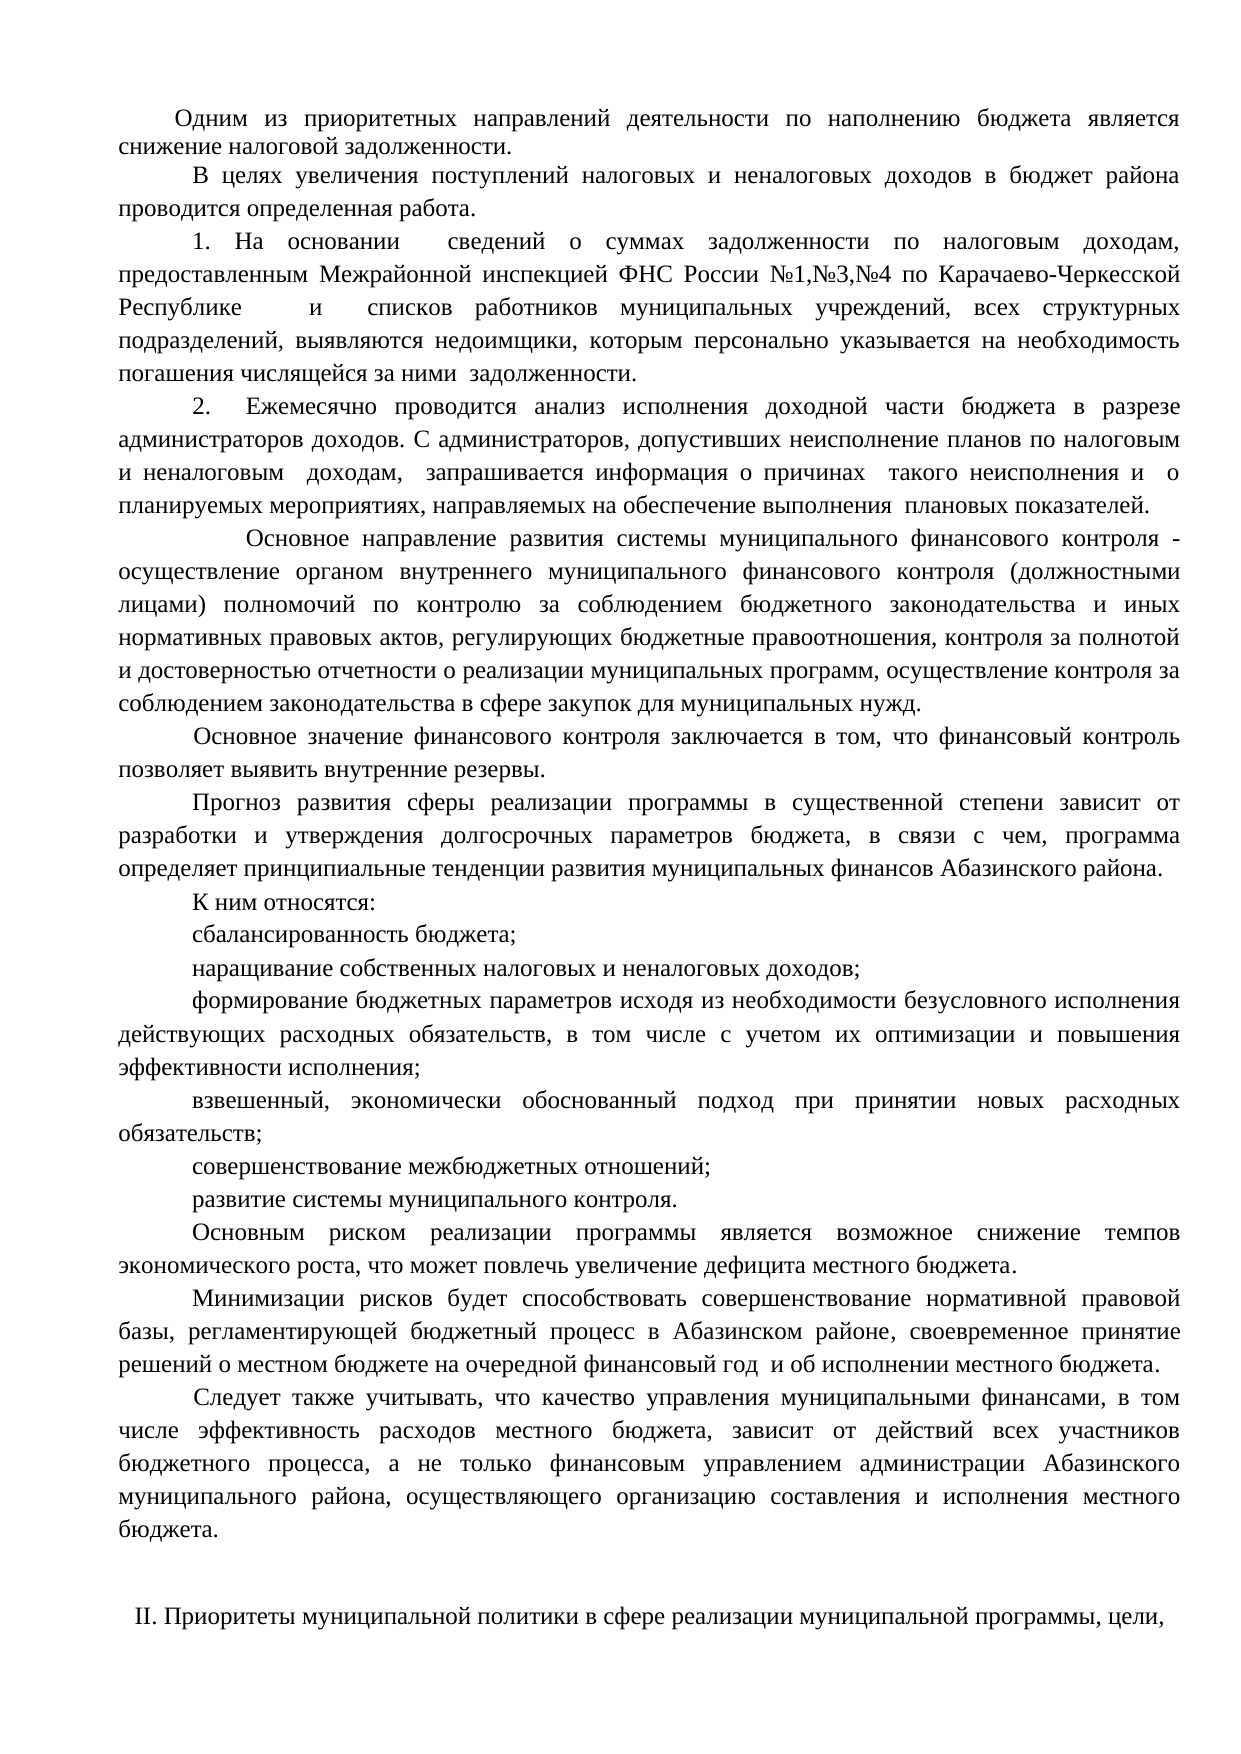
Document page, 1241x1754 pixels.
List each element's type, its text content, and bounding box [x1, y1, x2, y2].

text наращивание собственных налоговых и неналоговых доходов; [118, 953, 1181, 981]
text Минимизации рисков будет способствовать совершенствование нормативной правовой базы, регламентирующей бюджетный процесс в Абазинском районе, своевременное принятие решений о местном бюджете на очередной финансовый год и об исполнении местного бюджета. [118, 1283, 1181, 1378]
text Основное значение финансового контроля заключается в том, что финансовый контроль позволяет выявить внутренние резервы. [118, 721, 1181, 783]
text формирование бюджетных параметров исходя из необходимости безусловного исполнения действующих расходных обязательств, в том числе с учетом их оптимизации и повышения эффективности исполнения; [118, 986, 1181, 1080]
text взвешенный, экономически обоснованный подход при принятии новых расходных обязательств; [118, 1085, 1181, 1146]
text развитие системы муниципального контроля. [118, 1184, 1181, 1212]
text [118, 1601, 1181, 1629]
text 1. На основании сведений о суммах задолженности по налоговым доходам, предоставленным Межрайонной инспекцией ФНС России №1,№3,№4 по Карачаево-Черкесской Республике и списков работников муниципальных учреждений, всех структурных подразделений, выявляются недоимщики, которым персонально указывается на необходимость погашения числящейся за ними задолженности. [118, 226, 1181, 387]
text 2. Ежемесячно проводится анализ исполнения доходной части бюджета в разрезе администраторов доходов. С администраторов, допустивших неисполнение планов по налоговым и неналоговым доходам, запрашивается информация о причинах такого неисполнения и о планируемых мероприятиях, направляемых на обеспечение выполнения плановых показателей. [118, 391, 1181, 519]
text совершенствование межбюджетных отношений; [118, 1151, 1181, 1179]
text Прогноз развития сферы реализации программы в существенной степени зависит от разработки и утверждения долгосрочных параметров бюджета, в связи с чем, программа определяет принципиальные тенденции развития муниципальных финансов Абазинского района. [118, 787, 1181, 882]
text В целях увеличения поступлений налоговых и неналоговых доходов в бюджет района проводится определенная работа. [118, 160, 1181, 222]
text К ним относятся: [118, 887, 1181, 915]
text Основное направление развития системы муниципального финансового контроля - осуществление органом внутреннего муниципального финансового контроля (должностными лицами) полномочий по контролю за соблюдением бюджетного законодательства и иных нормативных правовых актов, регулирующих бюджетные правоотношения, контроля за полнотой и достоверностью отчетности о реализации муниципальных программ, осуществление контроля за соблюдением законодательства в сфере закупок для муниципальных нужд. [118, 523, 1181, 717]
text сбалансированность бюджета; [118, 919, 1181, 948]
text Следует также учитывать, что качество управления муниципальными финансами, в том числе эффективность расходов местного бюджета, зависит от действий всех участников бюджетного процесса, а не только финансовым управлением администрации Абазинского муниципального района, осуществляющего организацию составления и исполнения местного бюджета. [118, 1382, 1181, 1543]
text Основным риском реализации программы является возможное снижение темпов экономического роста, что может повлечь увеличение дефицита местного бюджета. [118, 1217, 1181, 1278]
text Одним из приоритетных направлений деятельности по наполнению бюджета является снижение налоговой задолженности. [118, 103, 1181, 160]
